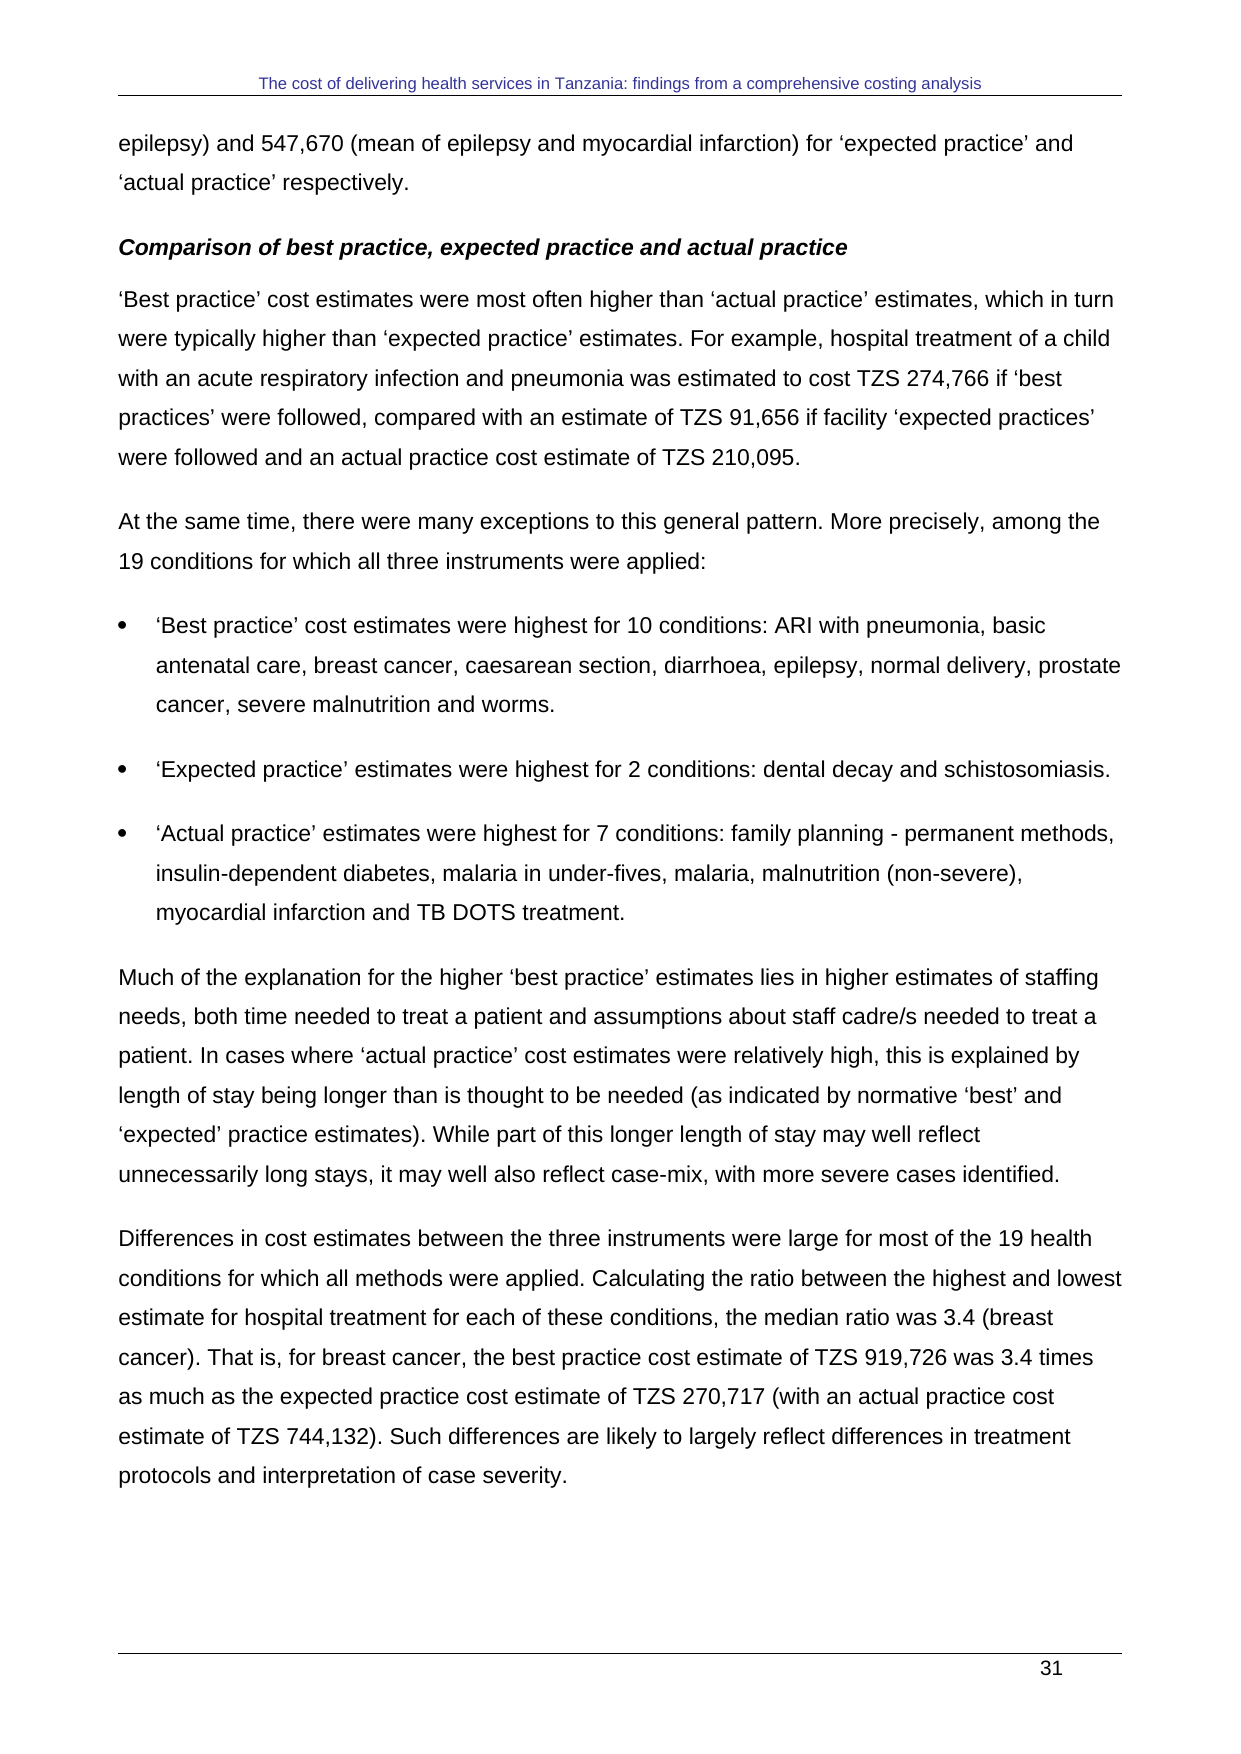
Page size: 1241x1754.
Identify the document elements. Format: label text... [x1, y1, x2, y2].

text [118, 130, 1122, 196]
list ‘Expected practice’ estimates were highest for 2 conditions: dental decay and schistosomiasis. [118, 756, 1122, 782]
text Much of the explanation for the higher ‘best practice’ estimates lies in higher estimates of staffing needs, both time needed to treat a patient and assumptions about staff cadre/s needed to treat a patient. In cases where ‘actual practice’ cost estimates were relatively high, this is explained by length of stay being longer than is thought to be needed (as indicated by normative ‘best’ and ‘expected’ practice estimates). While part of this longer length of stay may well reflect unnecessarily long stays, it may well also reflect case-mix, with more severe cases identified. [118, 963, 1122, 1187]
text Differences in cost estimates between the three instruments were large for most of the 19 health conditions for which all methods were applied. Calculating the ratio between the highest and lowest estimate for hospital treatment for each of these conditions, the median ratio was 3.4 (breast cancer). That is, for breast cancer, the best practice cost estimate of TZS 919,726 was 3.4 times as much as the expected practice cost estimate of TZS 270,717 (with an actual practice cost estimate of TZS 744,132). Such differences are likely to largely reflect differences in treatment protocols and interpretation of case severity. [118, 1225, 1122, 1489]
text At the same time, there were many exceptions to this general pattern. More precisely, among the 19 conditions for which all three instruments were applied: [118, 508, 1122, 574]
list ‘Best practice’ cost estimates were highest for 10 conditions: ARI with pneumonia, basic antenatal care, breast cancer, caesarean section, diarrhoea, epilepsy, normal delivery, prostate cancer, severe malnutrition and worms. [118, 612, 1122, 717]
text Comparison of best practice, expected practice and actual practice [118, 234, 1122, 260]
list ‘Actual practice’ estimates were highest for 7 conditions: family planning - permanent methods, insulin-dependent diabetes, malaria in under-fives, malaria, malnutrition (non-severe), myocardial infarction and TB DOTS treatment. [118, 820, 1122, 925]
text ‘Best practice’ cost estimates were most often higher than ‘actual practice’ estimates, which in turn were typically higher than ‘expected practice’ estimates. For example, hospital treatment of a child with an acute respiratory infection and pneumonia was estimated to cost TZS 274,766 if ‘best practices’ were followed, compared with an estimate of TZS 91,656 if facility ‘expected practices’ were followed and an actual practice cost estimate of TZS 210,095. [118, 286, 1122, 470]
